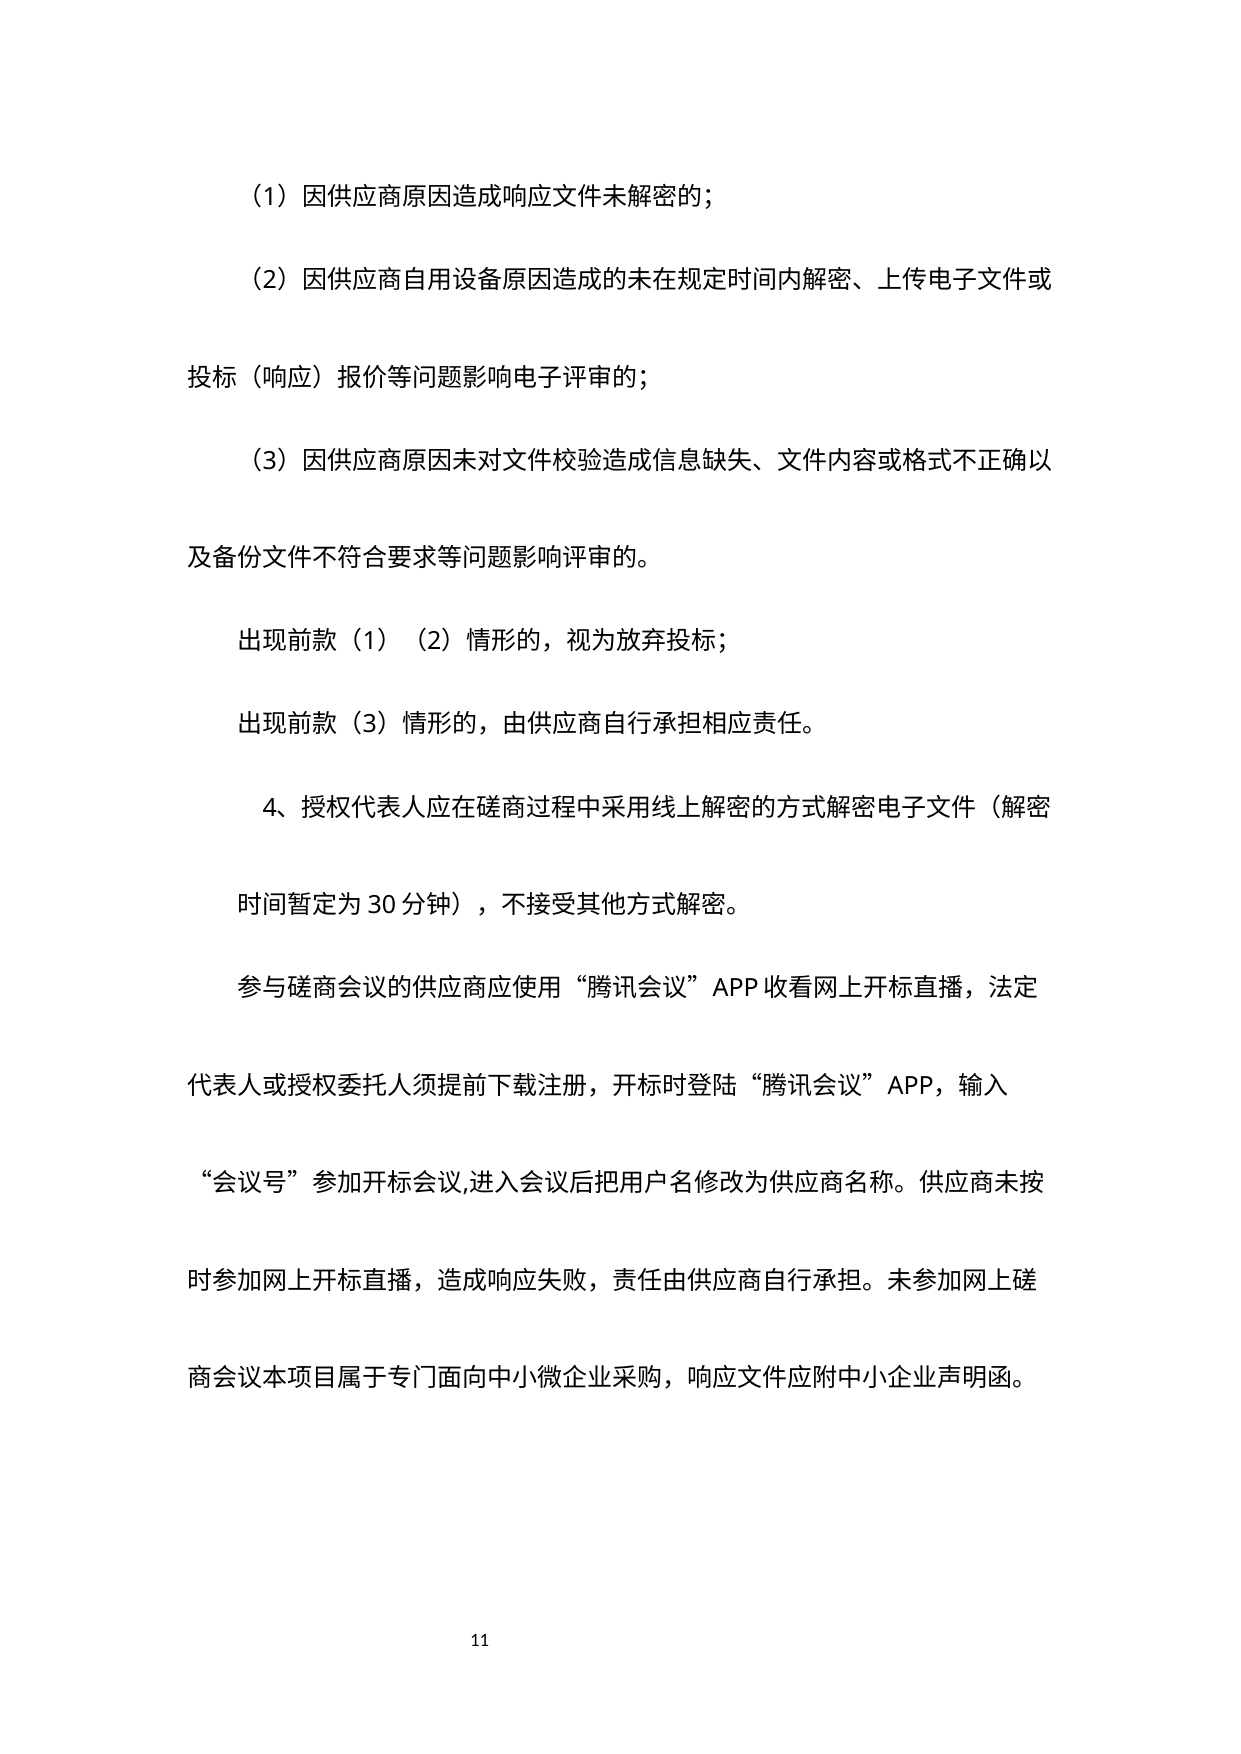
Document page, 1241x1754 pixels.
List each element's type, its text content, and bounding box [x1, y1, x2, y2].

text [187, 953, 1053, 1408]
text 出现前款（1）（2）情形的，视为放弃投标； [187, 606, 1053, 671]
text （1）因供应商原因造成响应文件未解密的； [187, 162, 1053, 227]
text 出现前款（3）情形的，由供应商自行承担相应责任。 [187, 689, 1053, 754]
text （2）因供应商自用设备原因造成的未在规定时间内解密、上传电子文件或投标（响应）报价等问题影响电子评审的； [187, 245, 1053, 408]
text 4、授权代表人应在磋商过程中采用线上解密的方式解密电子文件（解密时间暂定为30分钟），不接受其他方式解密。 [237, 773, 1053, 935]
text （3）因供应商原因未对文件校验造成信息缺失、文件内容或格式不正确以及备份文件不符合要求等问题影响评审的。 [187, 426, 1053, 588]
